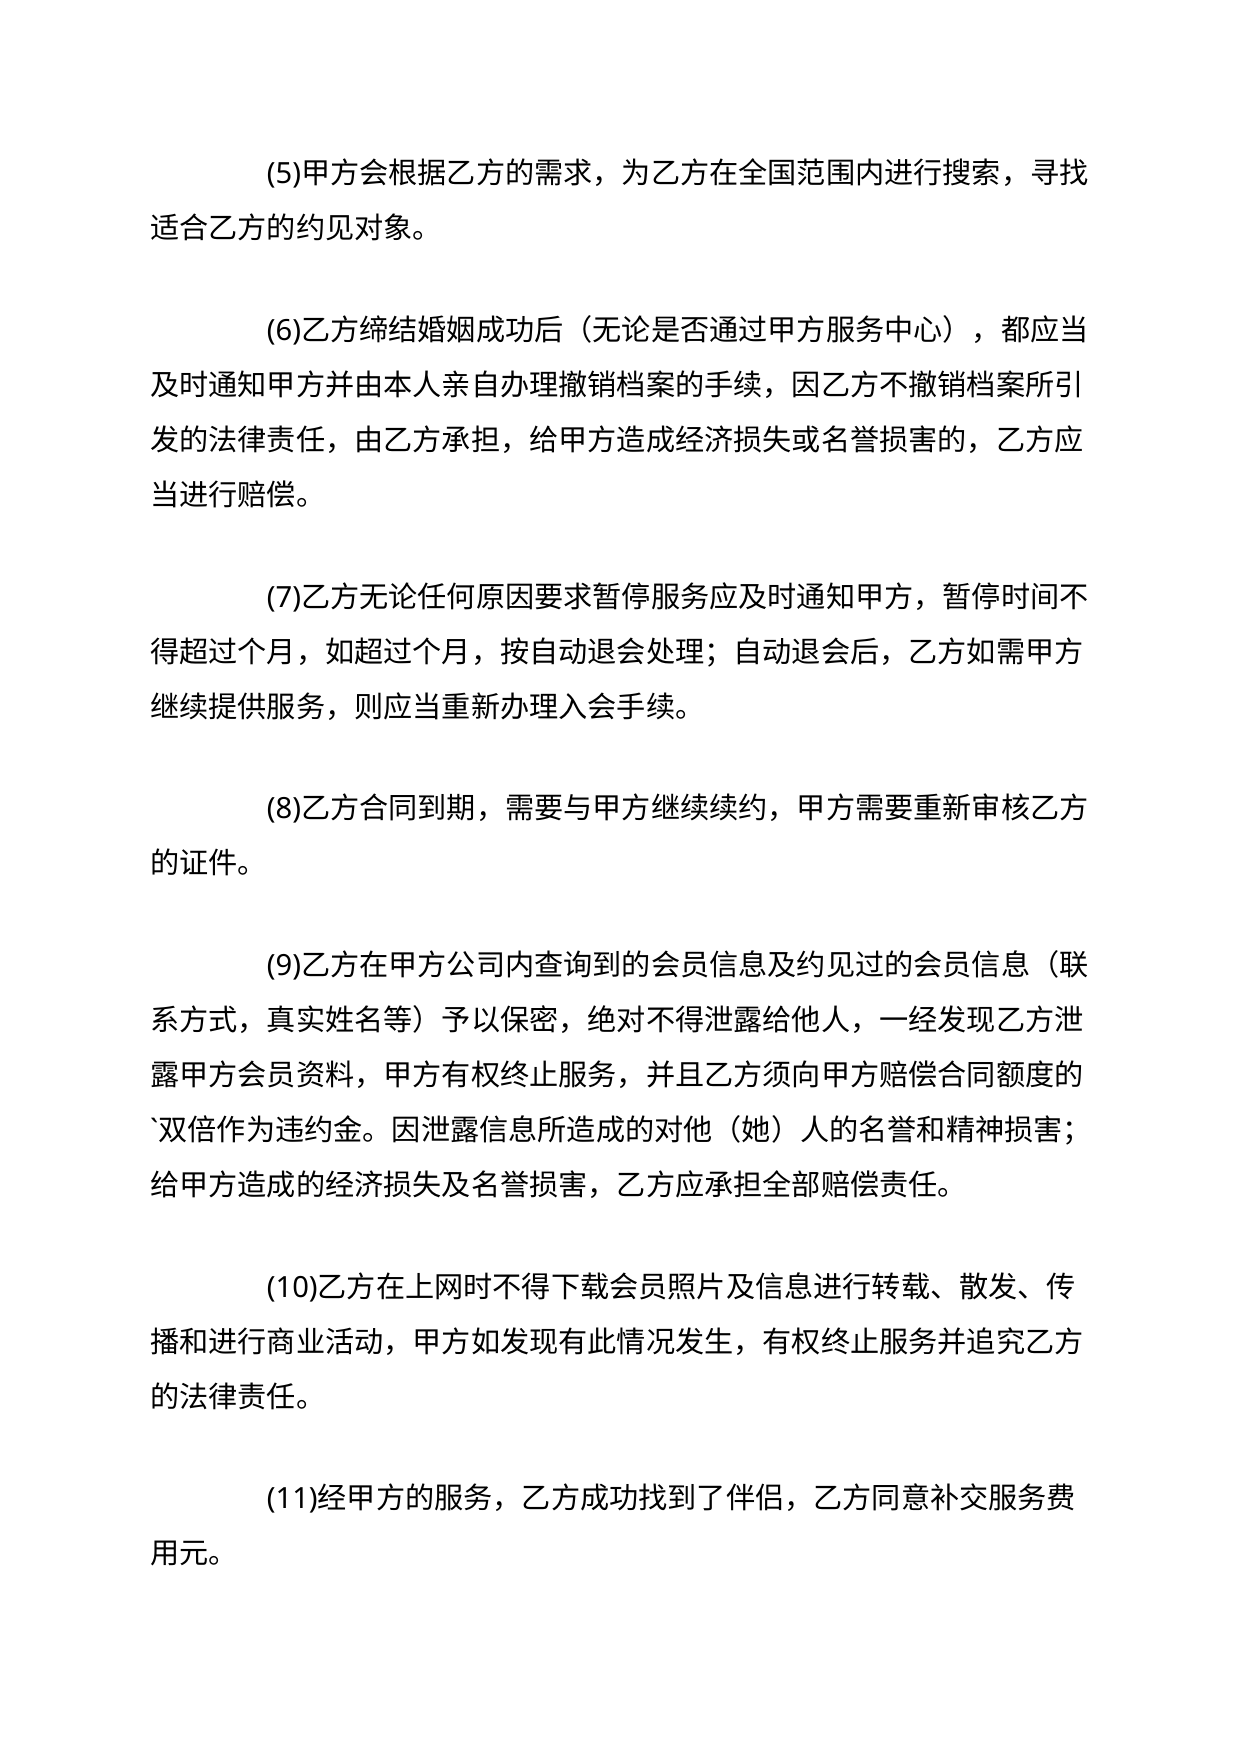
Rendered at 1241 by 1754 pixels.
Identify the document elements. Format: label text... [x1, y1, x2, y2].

text (5)甲方会根据乙方的需求，为乙方在全国范围内进行搜索，寻找适合乙方的约见对象。 [150, 150, 1090, 247]
text (11)经甲方的服务，乙方成功找到了伴侣，乙方同意补交服务费用元。 [150, 1475, 1090, 1572]
text (10)乙方在上网时不得下载会员照片及信息进行转载、散发、传播和进行商业活动，甲方如发现有此情况发生，有权终止服务并追究乙方的法律责任。 [150, 1263, 1090, 1416]
text (6)乙方缔结婚姻成功后（无论是否通过甲方服务中心），都应当及时通知甲方并由本人亲自办理撤销档案的手续，因乙方不撤销档案所引发的法律责任，由乙方承担，给甲方造成经济损失或名誉损害的，乙方应当进行赔偿。 [150, 307, 1090, 514]
text (8)乙方合同到期，需要与甲方继续续约，甲方需要重新审核乙方的证件。 [150, 785, 1090, 882]
text (9)乙方在甲方公司内查询到的会员信息及约见过的会员信息（联系方式，真实姓名等）予以保密，绝对不得泄露给他人，一经发现乙方泄露甲方会员资料，甲方有权终止服务，并且乙方须向甲方赔偿合同额度的`双倍作为违约金。因泄露信息所造成的对他（她）人的名誉和精神损害；给甲方造成的经济损失及名誉损害，乙方应承担全部赔偿责任。 [150, 942, 1090, 1204]
text (7)乙方无论任何原因要求暂停服务应及时通知甲方，暂停时间不得超过个月，如超过个月，按自动退会处理；自动退会后，乙方如需甲方继续提供服务，则应当重新办理入会手续。 [150, 573, 1090, 726]
